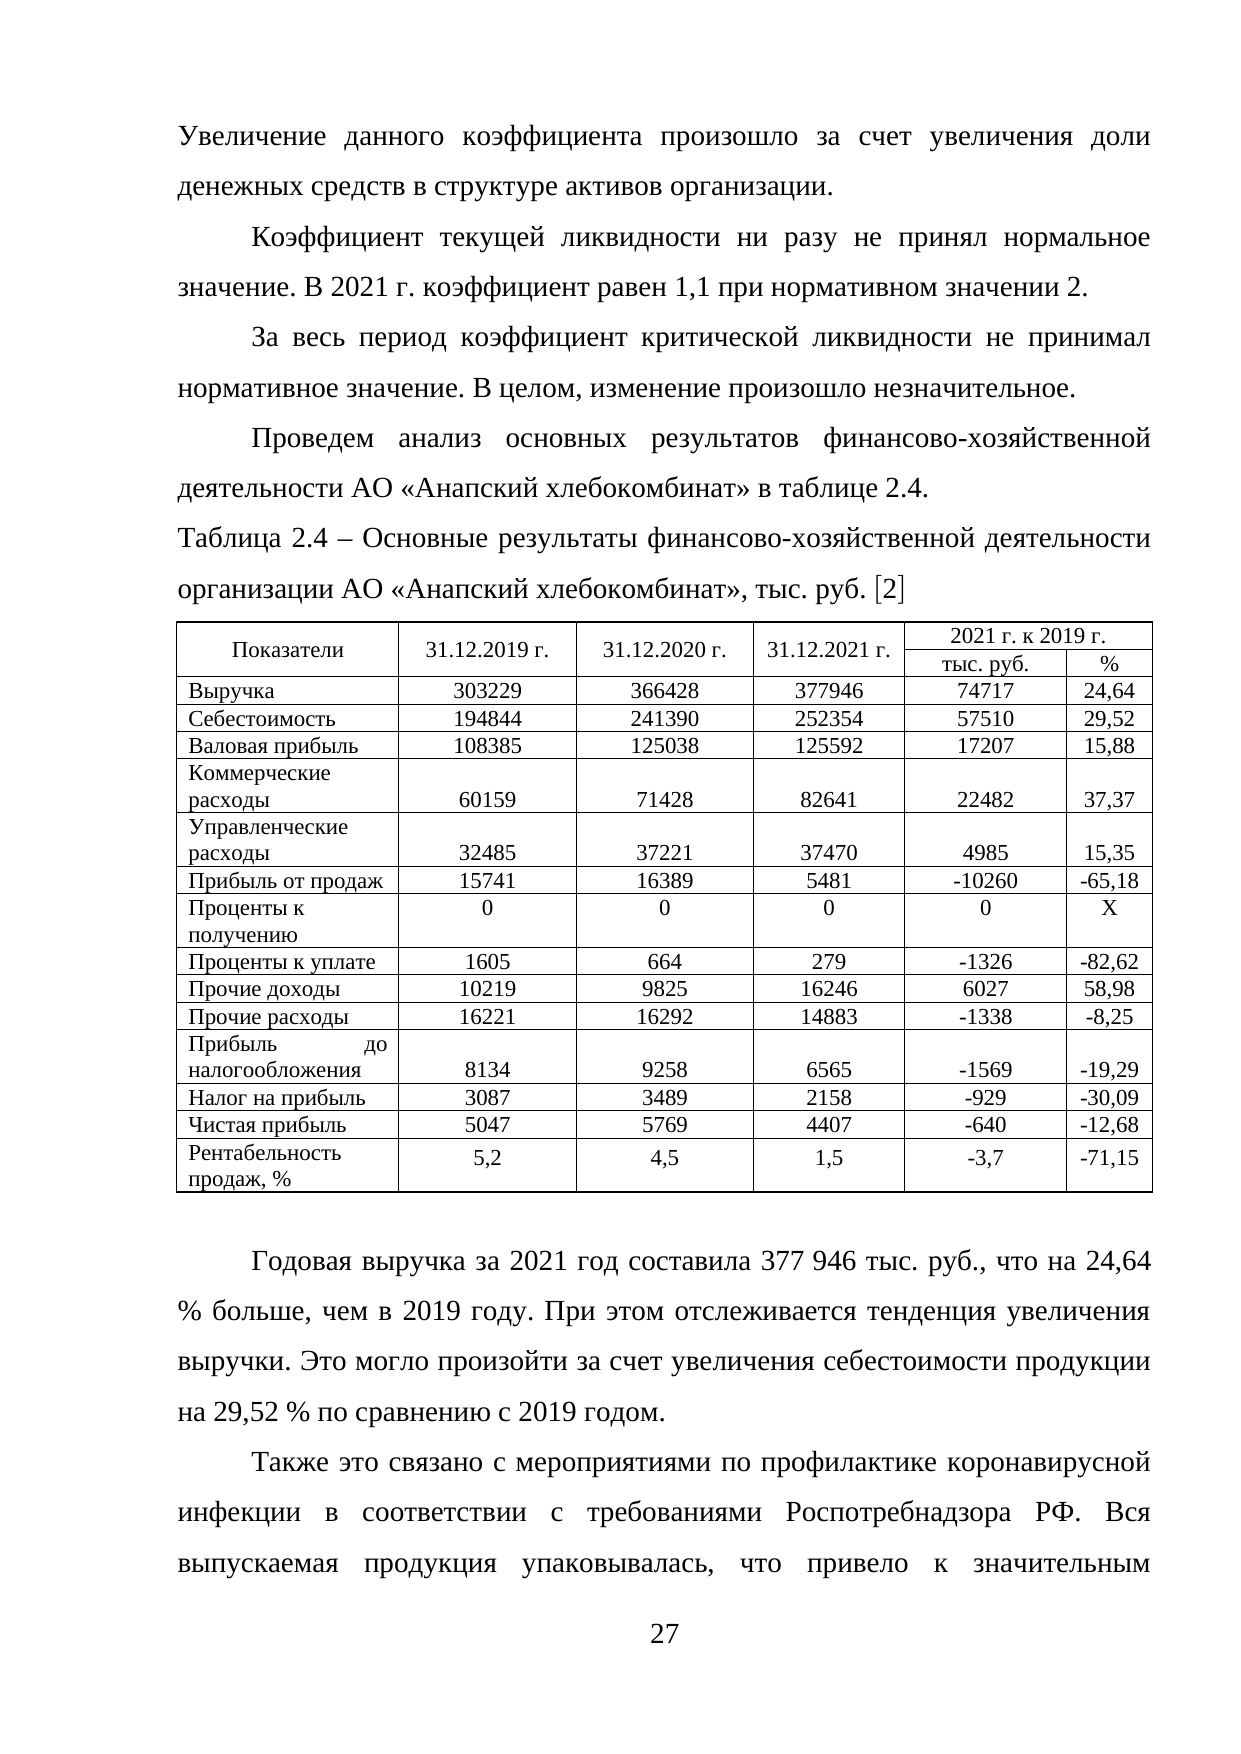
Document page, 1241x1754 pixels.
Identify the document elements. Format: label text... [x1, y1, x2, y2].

table_cell -65,18 [1067, 867, 1152, 893]
table_header Показатели [177, 623, 398, 676]
table_cell Прочие доходы [177, 975, 398, 1002]
table_cell 3087 [399, 1084, 576, 1110]
table_cell 10219 [399, 975, 576, 1002]
text Годовая выручка за 2021 год составила 377 946 тыс. руб., что на 24,64 % больше, чем в 2019 году. При этом отслеживается тенденция увеличения выручки. Это могло произойти за счет увеличения себестоимости продукции на 29,52 % по сравнению с 2019 годом. [177, 1243, 1152, 1427]
table_cell 5769 [577, 1111, 753, 1138]
table_cell 1,5 [754, 1139, 904, 1191]
table_cell -1338 [905, 1003, 1066, 1029]
table_cell 14883 [754, 1003, 904, 1029]
table_cell 5481 [754, 867, 904, 893]
table_header 31.12.2021 г. [754, 623, 904, 676]
table_cell 16292 [577, 1003, 753, 1029]
table_cell 279 [754, 948, 904, 974]
table_cell -929 [905, 1084, 1066, 1110]
table_cell 15741 [399, 867, 576, 893]
table_cell 37221 [577, 813, 753, 866]
table_cell Прибыль до налогообложения [177, 1030, 398, 1083]
text Таблица 2.4 – Основные результаты финансово-хозяйственной деятельности организации АО «Анапский хлебокомбинат», тыс. руб. 2 [177, 521, 1152, 604]
table_cell -640 [905, 1111, 1066, 1138]
table_cell 8134 [399, 1030, 576, 1083]
table_cell 125038 [577, 732, 753, 758]
table_cell Управленческие расходы [177, 813, 398, 866]
table_cell Прибыль от продаж [177, 867, 398, 893]
text Проведем анализ основных результатов финансово-хозяйственной деятельности АО «Анапский хлебокомбинат» в таблице 2.4. [177, 420, 1152, 504]
table_cell 0 [399, 894, 576, 947]
table_cell 22482 [905, 759, 1066, 812]
table_cell Коммерческие расходы [177, 759, 398, 812]
table_cell 4,5 [577, 1139, 753, 1191]
table_cell 24,64 [1067, 677, 1152, 703]
table_cell -82,62 [1067, 948, 1152, 974]
table_cell 16246 [754, 975, 904, 1002]
table_cell 74717 [905, 677, 1066, 703]
table_cell 32485 [399, 813, 576, 866]
text Коэффициент текущей ликвидности ни разу не принял нормальное значение. В 2021 г. коэффициент равен 1,1 при нормативном значении 2. [177, 219, 1152, 303]
table_cell -30,09 [1067, 1084, 1152, 1110]
table_cell 82641 [754, 759, 904, 812]
table_cell 16221 [399, 1003, 576, 1029]
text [177, 118, 1152, 202]
table_cell Выручка [177, 677, 398, 703]
table_cell 4985 [905, 813, 1066, 866]
table_cell 108385 [399, 732, 576, 758]
table_cell 37470 [754, 813, 904, 866]
table_cell 1605 [399, 948, 576, 974]
table_cell 252354 [754, 705, 904, 731]
table_header 31.12.2020 г. [577, 623, 753, 676]
table_cell -1326 [905, 948, 1066, 974]
table_cell 15,88 [1067, 732, 1152, 758]
table_cell Чистая прибыль [177, 1111, 398, 1138]
table_cell 9825 [577, 975, 753, 1002]
table_cell Себестоимость [177, 705, 398, 731]
table_cell -10260 [905, 867, 1066, 893]
table_cell 71428 [577, 759, 753, 812]
table_cell 241390 [577, 705, 753, 731]
table_cell -19,29 [1067, 1030, 1152, 1083]
table_cell 16389 [577, 867, 753, 893]
table_cell 5,2 [399, 1139, 576, 1191]
table_cell 29,52 [1067, 705, 1152, 731]
table_cell 0 [577, 894, 753, 947]
table_cell % [1067, 650, 1152, 676]
table_cell 57510 [905, 705, 1066, 731]
table_cell Налог на прибыль [177, 1084, 398, 1110]
table_cell 2158 [754, 1084, 904, 1110]
table_cell -71,15 [1067, 1139, 1152, 1191]
text За весь период коэффициент критической ликвидности не принимал нормативное значение. В целом, изменение произошло незначительное. [177, 319, 1152, 403]
table_cell 377946 [754, 677, 904, 703]
table_header 2021 г. к 2019 г. [905, 623, 1152, 649]
table_cell Валовая прибыль [177, 732, 398, 758]
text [177, 1444, 1152, 1578]
table_cell 58,98 [1067, 975, 1152, 1002]
table_cell 37,37 [1067, 759, 1152, 812]
table_cell 3489 [577, 1084, 753, 1110]
table_cell -1569 [905, 1030, 1066, 1083]
table_cell 303229 [399, 677, 576, 703]
table_cell 0 [905, 894, 1066, 947]
table_cell 125592 [754, 732, 904, 758]
table_cell Рентабельность продаж, % [177, 1139, 398, 1191]
table_cell 194844 [399, 705, 576, 731]
table_cell -8,25 [1067, 1003, 1152, 1029]
table_cell 4407 [754, 1111, 904, 1138]
table_cell 6027 [905, 975, 1066, 1002]
table_cell 6565 [754, 1030, 904, 1083]
table_cell -12,68 [1067, 1111, 1152, 1138]
table_cell Проценты к уплате [177, 948, 398, 974]
table_cell 0 [754, 894, 904, 947]
table_cell -3,7 [905, 1139, 1066, 1191]
table_cell тыс. руб. [905, 650, 1066, 676]
table_cell 15,35 [1067, 813, 1152, 866]
table_cell 60159 [399, 759, 576, 812]
table_cell 9258 [577, 1030, 753, 1083]
table_cell 366428 [577, 677, 753, 703]
table_cell 664 [577, 948, 753, 974]
table_header 31.12.2019 г. [399, 623, 576, 676]
table_cell 17207 [905, 732, 1066, 758]
table_cell 5047 [399, 1111, 576, 1138]
table_cell Проценты к получению [177, 894, 398, 947]
table_cell Х [1067, 894, 1152, 947]
table_cell Прочие расходы [177, 1003, 398, 1029]
